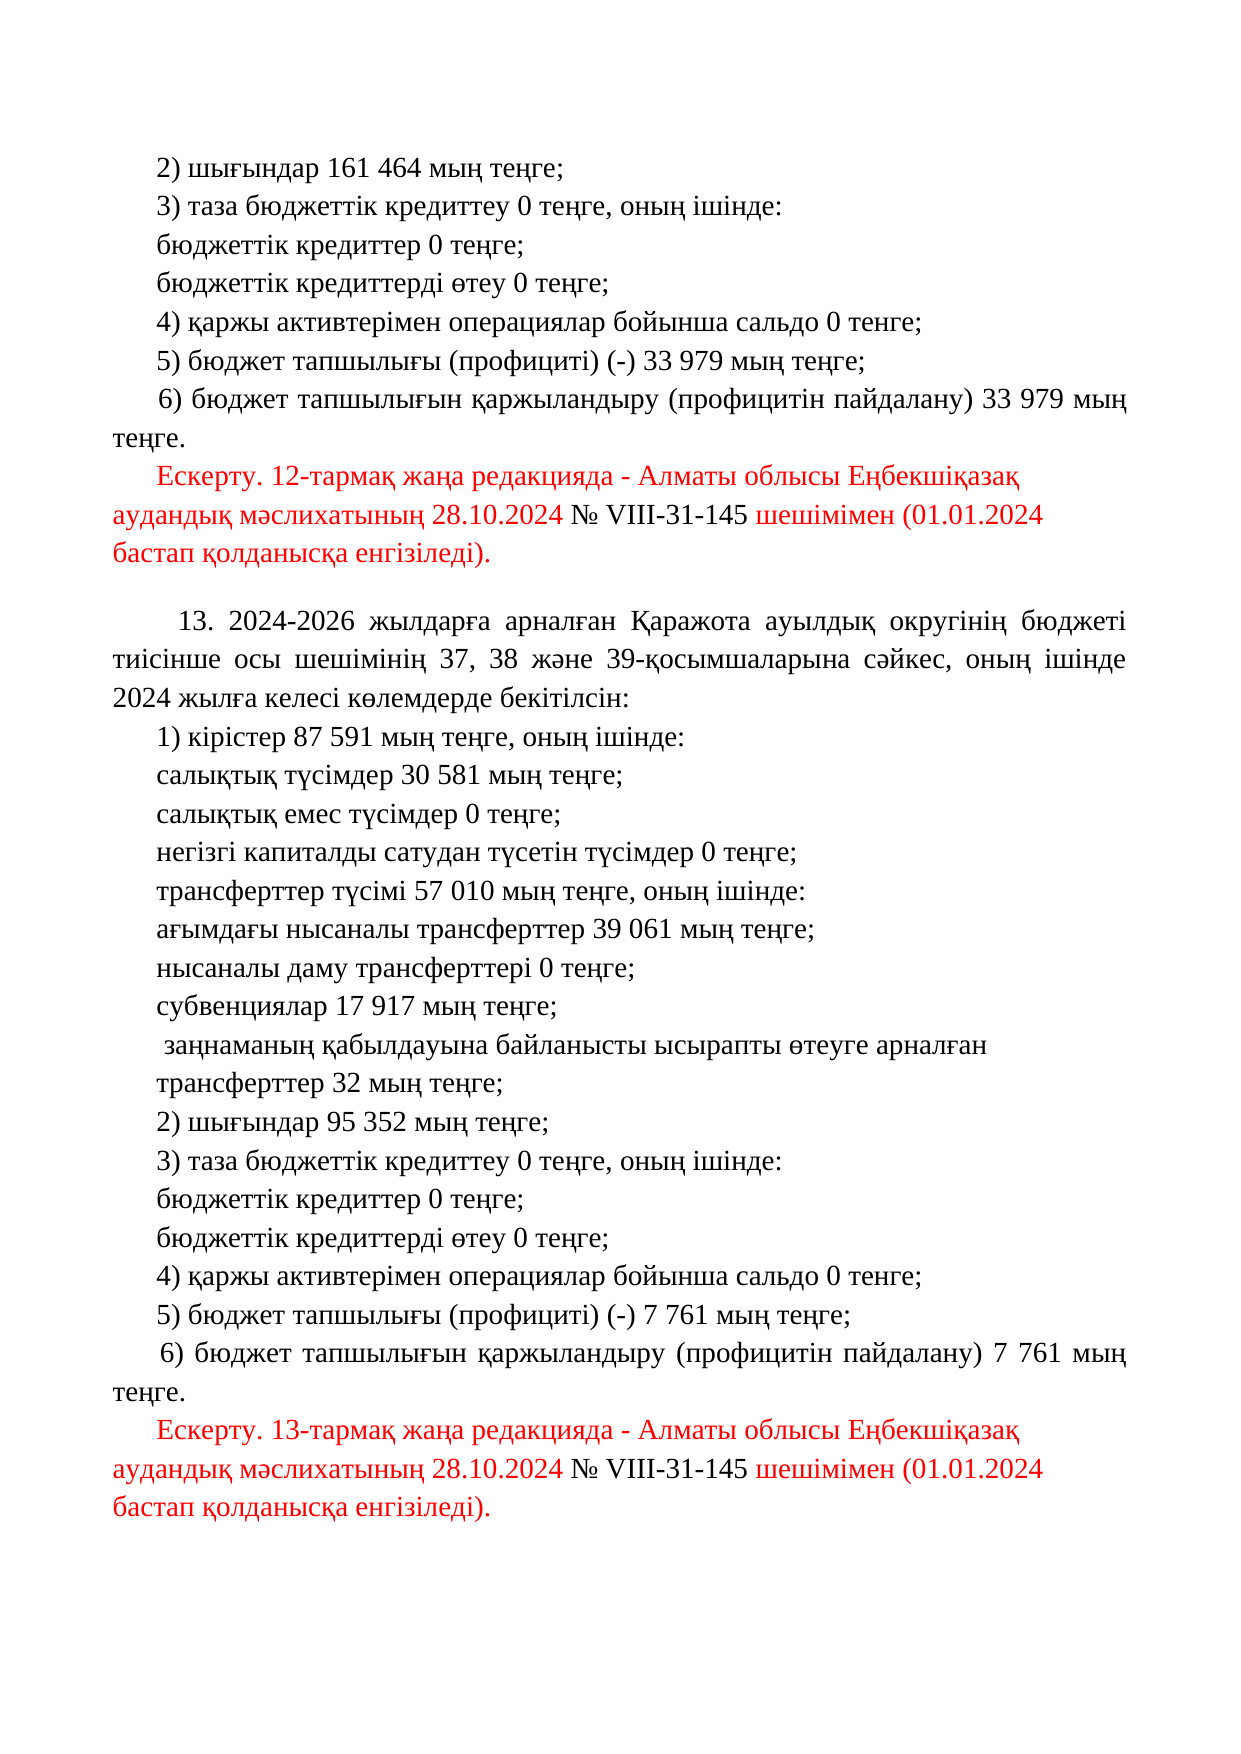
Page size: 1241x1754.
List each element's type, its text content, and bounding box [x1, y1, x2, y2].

text салықтық түсімдер 30 581 мың теңге; [112, 757, 1128, 791]
text субвенциялар 17 917 мың теңге; [112, 988, 1128, 1022]
text салықтық емес түсімдер 0 теңге; [112, 796, 1128, 829]
text 6) бюджет тапшылығын қаржыландыру (профицитін пайдалану) 7 761 мың теңге. [112, 1335, 1128, 1407]
text бюджеттік кредиттерді өтеу 0 теңге; [112, 266, 1128, 299]
text заңнаманың қабылдауына байланысты ысырапты өтеуге арналған [112, 1027, 1128, 1061]
text 2) шығындар 95 352 мың теңге; [112, 1104, 1128, 1138]
text 5) бюджет тапшылығы (профициті) (-) 7 761 мың теңге; [112, 1297, 1128, 1330]
text 4) қаржы активтерімен операциялар бойынша сальдо 0 тенге; [112, 1258, 1128, 1292]
text негізгі капиталды сатудан түсетін түсімдер 0 теңге; [112, 834, 1128, 868]
text нысаналы даму трансферттері 0 теңге; [112, 950, 1128, 983]
text 3) таза бюджеттік кредиттеу 0 теңге, оның ішінде: [112, 188, 1128, 222]
text трансферттер 32 мың теңге; [112, 1066, 1128, 1099]
text 1) кірістер 87 591 мың теңге, оның ішінде: [112, 719, 1128, 752]
text трансферттер түсімі 57 010 мың теңге, оның ішінде: [112, 873, 1128, 906]
text 5) бюджет тапшылығы (профициті) (-) 33 979 мың теңге; [112, 343, 1128, 376]
text 6) бюджет тапшылығын қаржыландыру (профицитін пайдалану) 33 979 мың теңге. [112, 381, 1128, 453]
text 4) қаржы активтерімен операциялар бойынша сальдо 0 тенге; [112, 304, 1128, 338]
text Ескерту. 13-тармақ жаңа редакцияда - Алматы облысы Еңбекшіқазақ аудандық мәслихатының 28.10.2024 № VIII-31-145 шешімімен (01.01.2024 бастап қолданысқа енгізіледі). [112, 1412, 1128, 1553]
text бюджеттік кредиттер 0 теңге; [112, 1181, 1128, 1215]
text бюджеттік кредиттерді өтеу 0 теңге; [112, 1220, 1128, 1253]
text ағымдағы нысаналы трансферттер 39 061 мың теңге; [112, 911, 1128, 945]
text Ескерту. 12-тармақ жаңа редакцияда - Алматы облысы Еңбекшіқазақ аудандық мәслихатының 28.10.2024 № VIII-31-145 шешімімен (01.01.2024 бастап қолданысқа енгізіледі). [112, 458, 1128, 599]
text 13. 2024-2026 жылдарға арналған Қаражота ауылдық округінің бюджеті тиісінше осы шешімінің 37, 38 және 39-қосымшаларына сәйкес, оның ішінде 2024 жылға келесі көлемдерде бекітілсін: [112, 603, 1128, 714]
text 3) таза бюджеттік кредиттеу 0 теңге, оның ішінде: [112, 1143, 1128, 1176]
text 2) шығындар 161 464 мың теңге; [112, 150, 1128, 183]
text бюджеттік кредиттер 0 теңге; [112, 227, 1128, 261]
